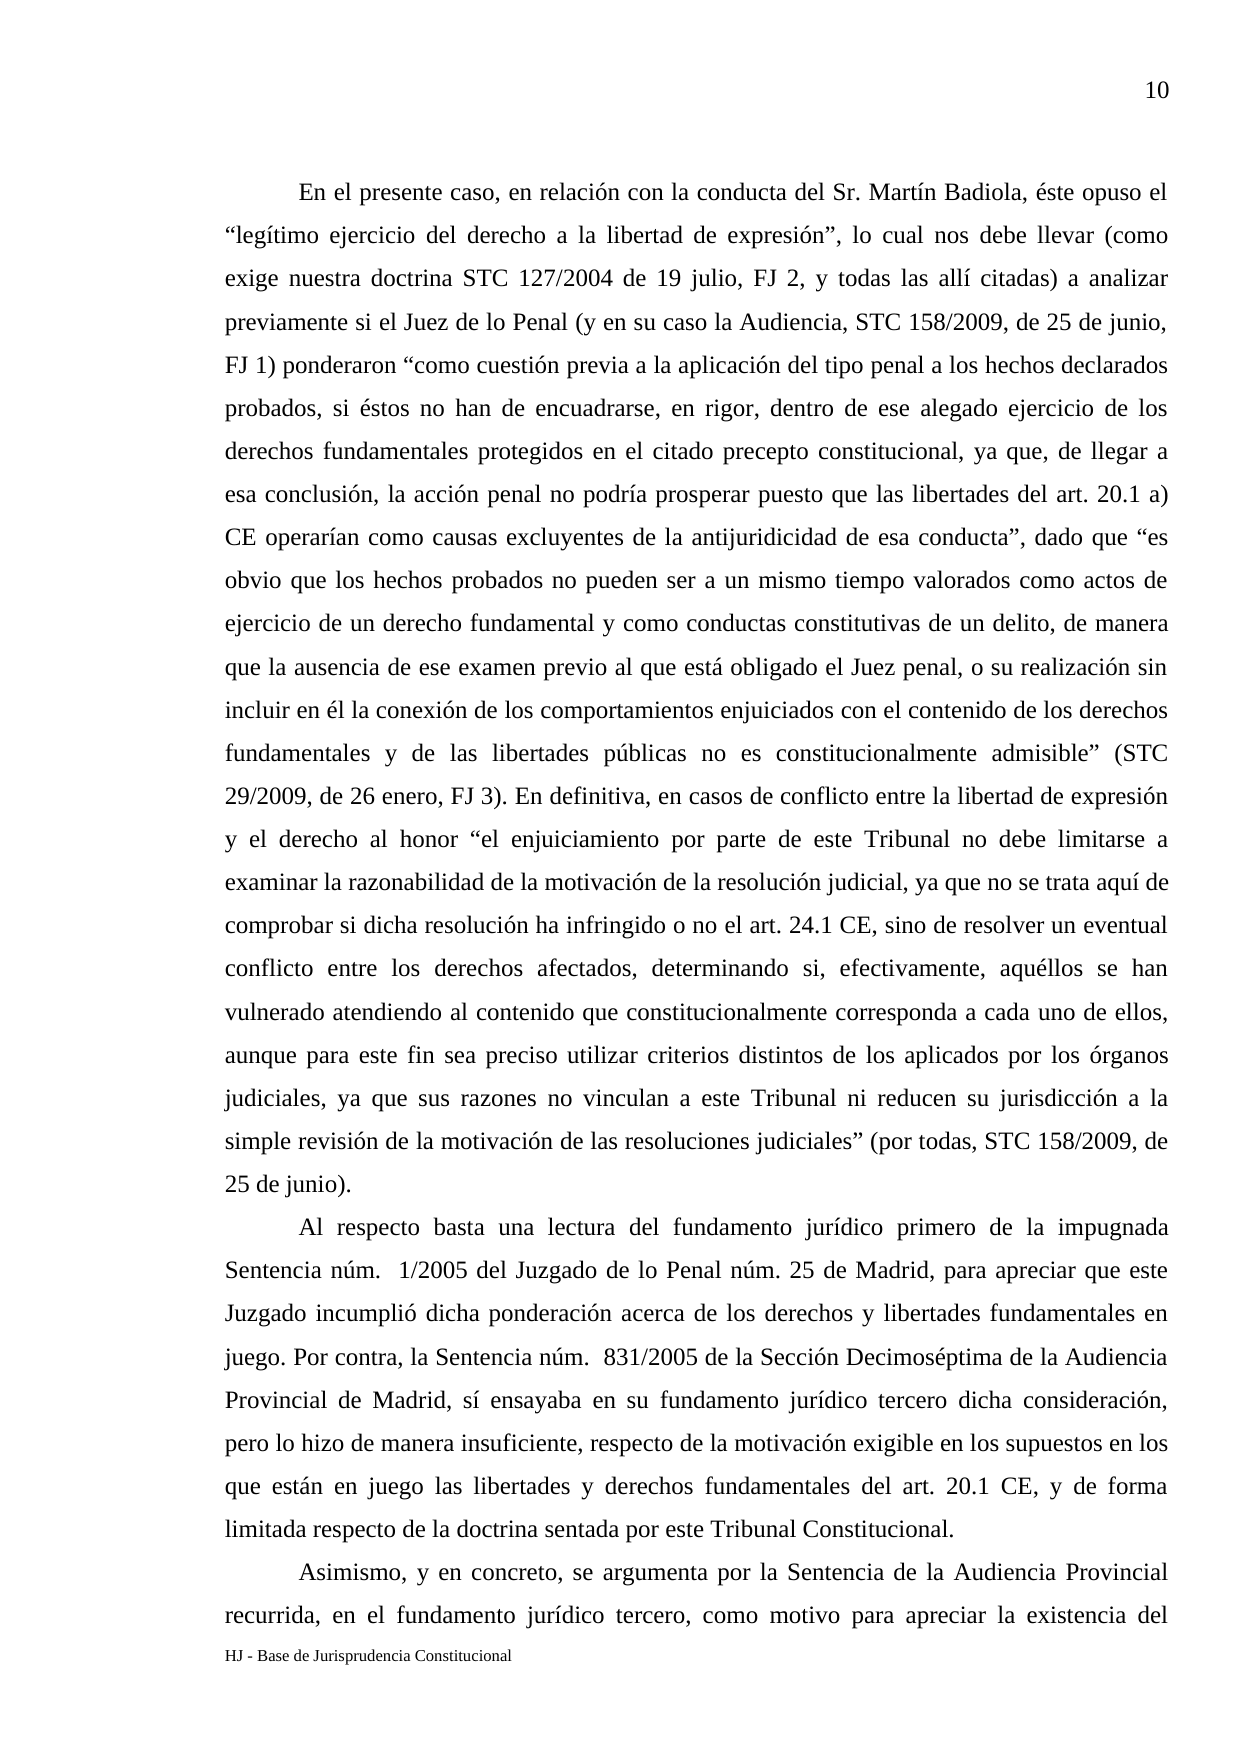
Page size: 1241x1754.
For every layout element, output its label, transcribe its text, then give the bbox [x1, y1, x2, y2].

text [224, 1557, 1169, 1629]
text Al respecto basta una lectura del fundamento jurídico primero de la impugnada Sentencia núm. 1/2005 del Juzgado de lo Penal núm. 25 de Madrid, para apreciar que este Juzgado incumplió dicha ponderación acerca de los derechos y libertades fundamentales en juego. Por contra, la Sentencia núm. 831/2005 de la Sección Decimoséptima de la Audiencia Provincial de Madrid, sí ensayaba en su fundamento jurídico tercero dicha consideración, pero lo hizo de manera insuficiente, respecto de la motivación exigible en los supuestos en los que están en juego las libertades y derechos fundamentales del art. 20.1 CE, y de forma limitada respecto de la doctrina sentada por este Tribunal Constitucional. [224, 1212, 1169, 1543]
text En el presente caso, en relación con la conducta del Sr. Martín Badiola, éste opuso el “legítimo ejercicio del derecho a la libertad de expresión”, lo cual nos debe llevar (como exige nuestra doctrina STC 127/2004 de 19 julio, FJ 2, y todas las allí citadas) a analizar previamente si el Juez de lo Penal (y en su caso la Audiencia, STC 158/2009, de 25 de junio, FJ 1) ponderaron “como cuestión previa a la aplicación del tipo penal a los hechos declarados probados, si éstos no han de encuadrarse, en rigor, dentro de ese alegado ejercicio de los derechos fundamentales protegidos en el citado precepto constitucional, ya que, de llegar a esa conclusión, la acción penal no podría prosperar puesto que las libertades del art. 20.1 a) CE operarían como causas excluyentes de la antijuridicidad de esa conducta”, dado que “es obvio que los hechos probados no pueden ser a un mismo tiempo valorados como actos de ejercicio de un derecho fundamental y como conductas constitutivas de un delito, de manera que la ausencia de ese examen previo al que está obligado el Juez penal, o su realización sin incluir en él la conexión de los comportamientos enjuiciados con el contenido de los derechos fundamentales y de las libertades públicas no es constitucionalmente admisible” (STC 29/2009, de 26 enero, FJ 3). En definitiva, en casos de conflicto entre la libertad de expresión y el derecho al honor “el enjuiciamiento por parte de este Tribunal no debe limitarse a examinar la razonabilidad de la motivación de la resolución judicial, ya que no se trata aquí de comprobar si dicha resolución ha infringido o no el art. 24.1 CE, sino de resolver un eventual conflicto entre los derechos afectados, determinando si, efectivamente, aquéllos se han vulnerado atendiendo al contenido que constitucionalmente corresponda a cada uno de ellos, aunque para este fin sea preciso utilizar criterios distintos de los aplicados por los órganos judiciales, ya que sus razones no vinculan a este Tribunal ni reducen su jurisdicción a la simple revisión de la motivación de las resoluciones judiciales” (por todas, STC 158/2009, de 25 de junio). [224, 177, 1169, 1198]
